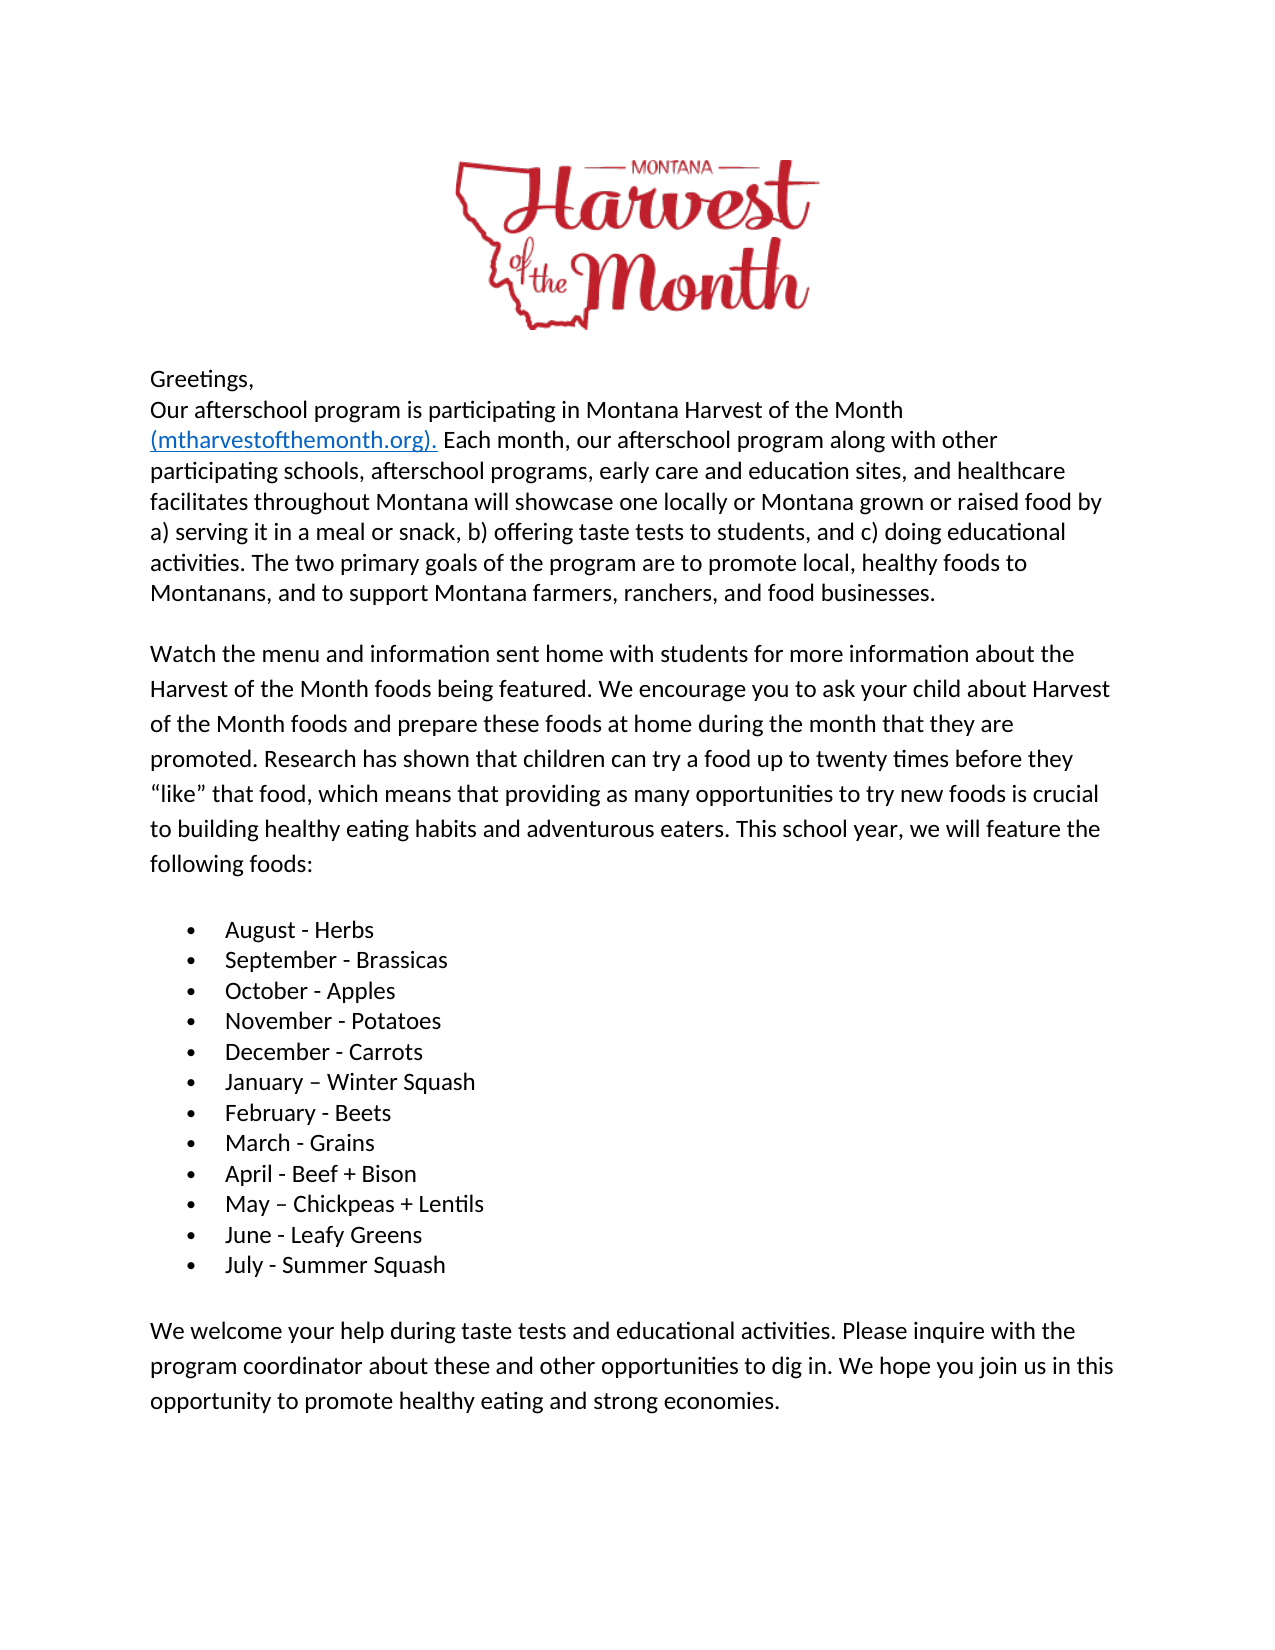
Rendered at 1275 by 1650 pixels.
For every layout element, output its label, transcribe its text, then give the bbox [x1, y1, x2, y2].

text We welcome your help during taste tests and educational activities. Please inquire with the program coordinator about these and other opportunities to dig in. We hope you join us in this opportunity to promote healthy eating and strong economies. [150, 1315, 1125, 1416]
list September - Brassicas [187, 944, 1125, 975]
text Greetings, [150, 364, 1125, 394]
list December - Carrots [187, 1036, 1125, 1066]
list June - Leafy Greens [187, 1219, 1125, 1249]
list February - Beets [187, 1097, 1125, 1127]
text Watch the menu and information sent home with students for more information about the Harvest of the Month foods being featured. We encourage you to ask your child about Harvest of the Month foods and prepare these foods at home during the month that they are promoted. Research has shown that children can try a food up to twenty times before they “like” that food, which means that providing as many opportunities to try new foods is crucial to building healthy eating habits and adventurous eaters. This school year, we will feature the following foods: [150, 638, 1125, 879]
list January – Winter Squash [187, 1066, 1125, 1097]
picture [455, 160, 820, 330]
list November - Potatoes [187, 1005, 1125, 1036]
list July - Summer Squash [187, 1249, 1125, 1280]
list April - Beef + Bison [187, 1158, 1125, 1188]
list May – Chickpeas + Lentils [187, 1188, 1125, 1219]
list October - Apples [187, 975, 1125, 1005]
text Our afterschool program is participating in Montana Harvest of the Month (mtharvestofthemonth.org). Each month, our afterschool program along with other participating schools, afterschool programs, early care and education sites, and healthcare facilitates throughout Montana will showcase one locally or Montana grown or raised food by a) serving it in a meal or snack, b) offering taste tests to students, and c) doing educational activities. The two primary goals of the program are to promote local, healthy foods to Montanans, and to support Montana farmers, ranchers, and food businesses. [150, 394, 1125, 608]
list March - Grains [187, 1127, 1125, 1158]
list August - Herbs [187, 914, 1125, 944]
